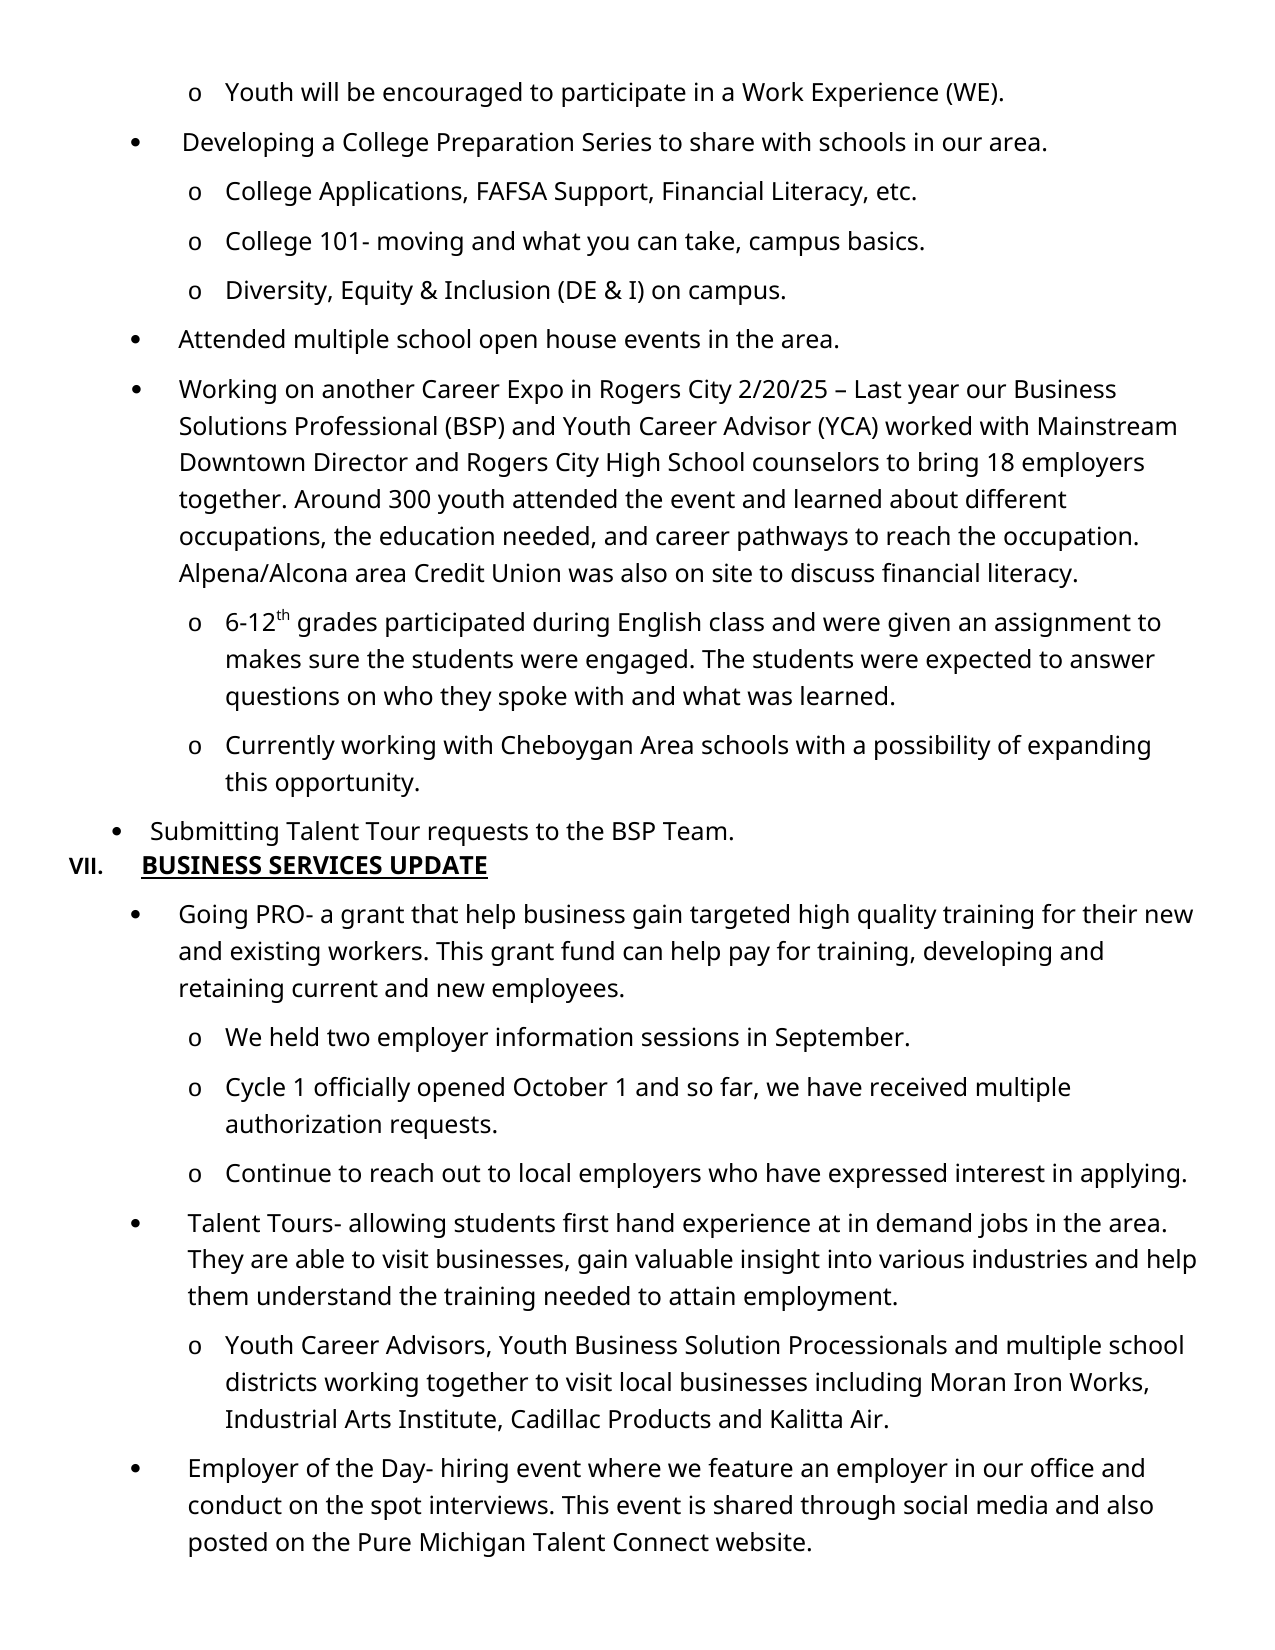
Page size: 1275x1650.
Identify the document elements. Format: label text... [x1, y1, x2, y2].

list College Applications, FAFSA Support, Financial Literacy, etc. [187, 174, 1200, 208]
list BUSINESS SERVICES UPDATE [103, 848, 1200, 882]
list Talent Tours- allowing students first hand experience at in demand jobs in the area. They are able to visit businesses, gain valuable insight into various industries and help them understand the training needed to attain employment. [131, 1205, 1200, 1313]
list We held two employer information sessions in September. [187, 1020, 1200, 1054]
list Working on another Career Expo in Rogers City 2/20/25 – Last year our Business Solutions Professional (BSP) and Youth Career Advisor (YCA) worked with Mainstream Downtown Director and Rogers City High School counselors to bring 18 employers together. Around 300 youth attended the event and learned about different occupations, the education needed, and career pathways to reach the occupation. Alpena/Alcona area Credit Union was also on site to discuss financial literacy. [132, 371, 1200, 589]
list Employer of the Day- hiring event where we feature an employer in our office and conduct on the spot interviews. This event is shared through social media and also posted on the Pure Michigan Talent Connect website. [131, 1451, 1200, 1559]
list Developing a College Preparation Series to share with schools in our area. [131, 124, 1200, 158]
list Attended multiple school open house events in the area. [131, 322, 1200, 356]
list Youth will be encouraged to participate in a Work Experience (WE). [187, 75, 1200, 109]
list Youth Career Advisors, Youth Business Solution Processionals and multiple school districts working together to visit local businesses including Moran Iron Works, Industrial Arts Institute, Cadillac Products and Kalitta Air. [187, 1328, 1200, 1436]
list Continue to reach out to local employers who have expressed interest in applying. [187, 1156, 1200, 1190]
list Currently working with Cheboygan Area schools with a possibility of expanding this opportunity. [187, 728, 1200, 799]
list Cycle 1 officially opened October 1 and so far, we have received multiple authorization requests. [187, 1069, 1200, 1141]
list Diversity, Equity & Inclusion (DE & I) on campus. [187, 273, 1200, 307]
list Going PRO- a grant that help business gain targeted high quality training for their new and existing workers. This grant fund can help pay for training, developing and retaining current and new employees. [131, 897, 1200, 1005]
list 6-12th grades participated during English class and were given an assignment to makes sure the students were engaged. The students were expected to answer questions on who they spoke with and what was learned. [187, 604, 1200, 712]
list College 101- moving and what you can take, campus basics. [187, 223, 1200, 257]
list Submitting Talent Tour requests to the BSP Team. [112, 814, 1200, 848]
